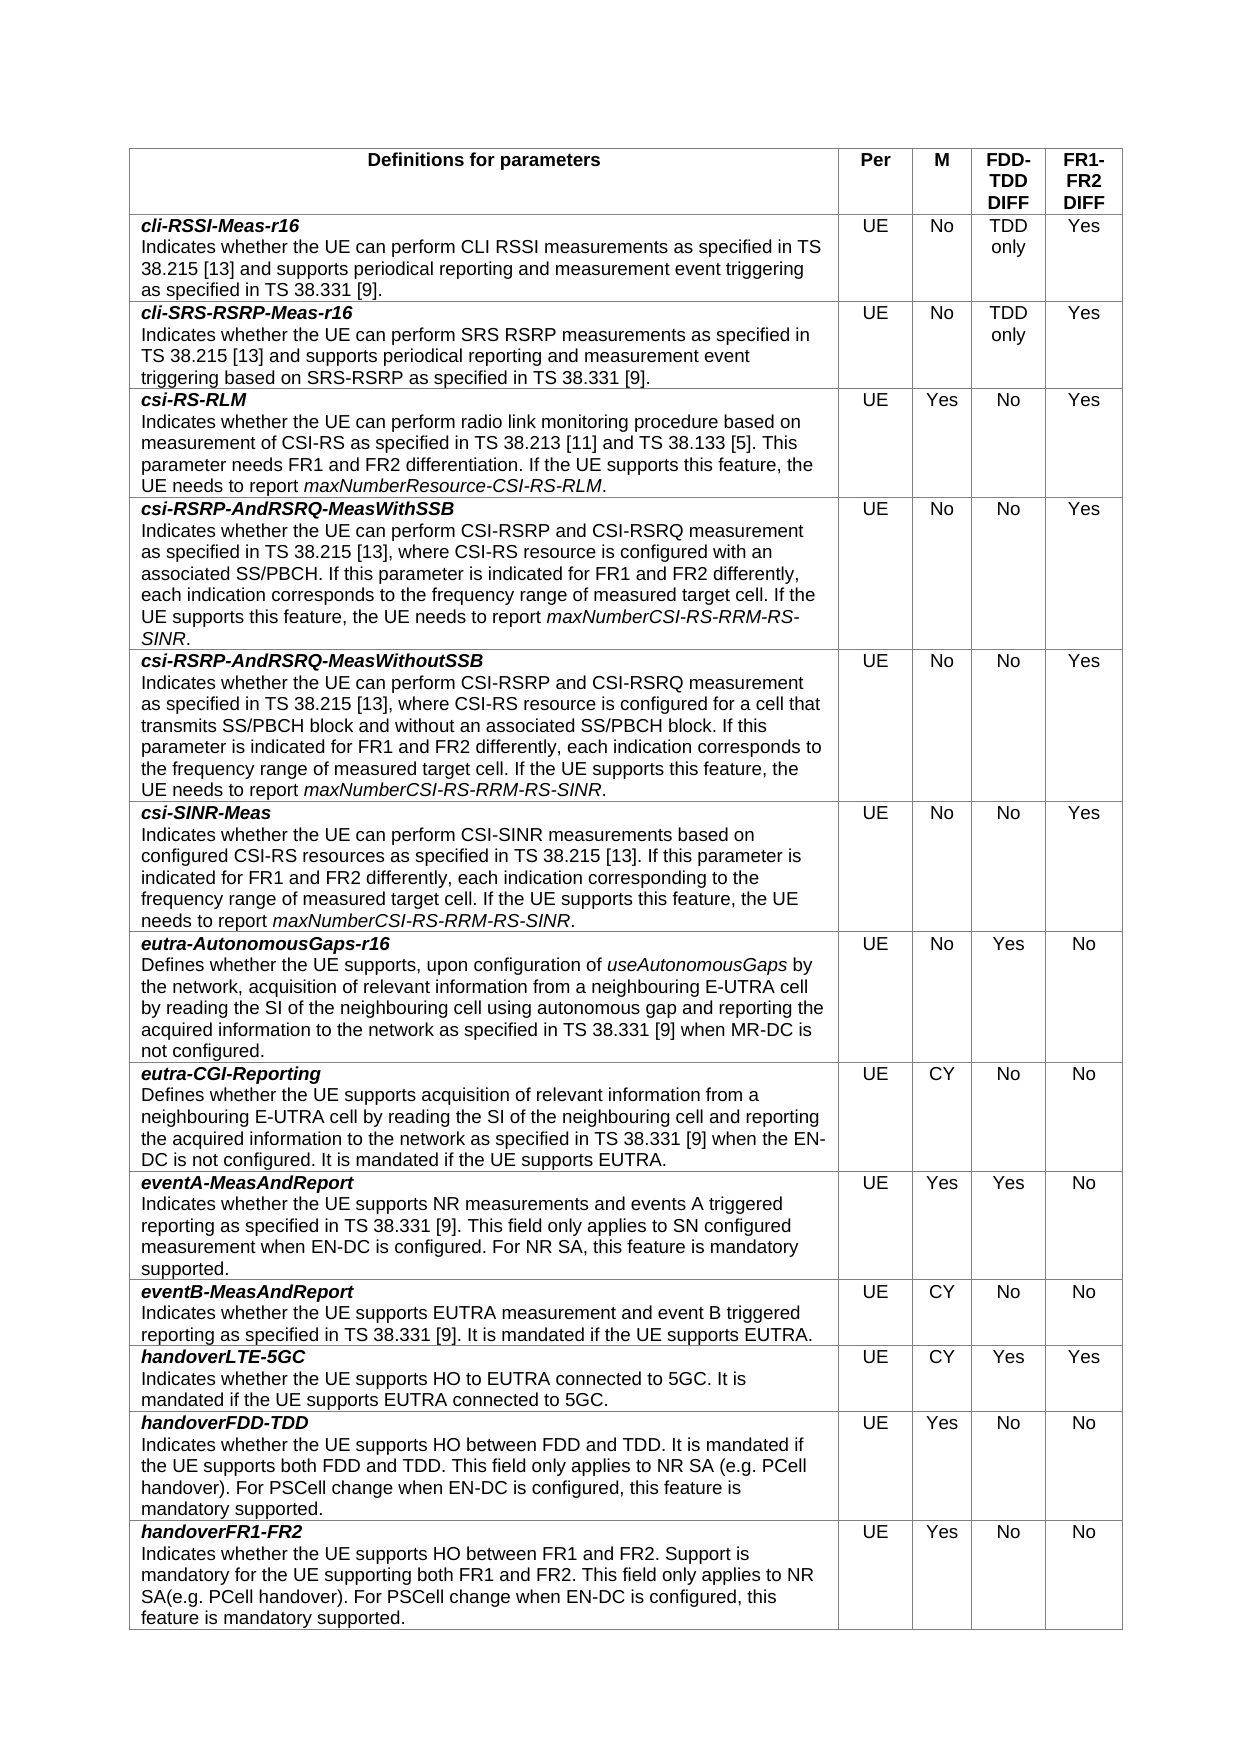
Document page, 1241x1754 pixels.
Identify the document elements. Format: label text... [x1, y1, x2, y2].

table_cell UE [839, 302, 912, 388]
table_cell UE [839, 650, 912, 801]
table_cell eventA-MeasAndReport Indicates whether the UE supports NR measurements and events A triggered reporting as specified in TS 38.331 [9]. This field only applies to SN configured measurement when EN-DC is configured. For NR SA, this feature is mandatory supported. [130, 1172, 838, 1279]
table_cell Yes [972, 1346, 1045, 1411]
table_cell Yes [913, 1412, 971, 1520]
table_cell No [913, 215, 971, 301]
table_cell Yes [913, 1521, 971, 1628]
table_cell UE [839, 802, 912, 931]
table_cell No [1046, 1412, 1122, 1520]
table_cell UE [839, 1063, 912, 1171]
table_header Definitions for parameters [130, 149, 838, 213]
table_cell Yes [1046, 1346, 1122, 1411]
table_cell No [1046, 1280, 1122, 1345]
table_cell cli-RSSI-Meas-r16 Indicates whether the UE can perform CLI RSSI measurements as specified in TS 38.215 [13] and supports periodical reporting and measurement event triggering as specified in TS 38.331 [9]. [130, 215, 838, 301]
table_cell UE [839, 1521, 912, 1628]
table_cell No [1046, 932, 1122, 1062]
table_cell csi-SINR-Meas Indicates whether the UE can perform CSI-SINR measurements based on configured CSI-RS resources as specified in TS 38.215 [13]. If this parameter is indicated for FR1 and FR2 differently, each indication corresponding to the frequency range of measured target cell. If the UE supports this feature, the UE needs to report maxNumberCSI-RS-RRM-RS-SINR. [130, 802, 838, 931]
table_cell Yes [913, 389, 971, 497]
table_cell Yes [1046, 498, 1122, 649]
table_cell No [1046, 1063, 1122, 1171]
table_header M [913, 149, 971, 213]
table_cell UE [839, 498, 912, 649]
table_header Per [839, 149, 912, 213]
table_cell No [972, 1412, 1045, 1520]
table_cell UE [839, 1412, 912, 1520]
table_cell eventB-MeasAndReport Indicates whether the UE supports EUTRA measurement and event B triggered reporting as specified in TS 38.331 [9]. It is mandated if the UE supports EUTRA. [130, 1280, 838, 1345]
table_cell CY [913, 1063, 971, 1171]
table_cell TDD only [972, 215, 1045, 301]
table_cell No [972, 389, 1045, 497]
table_cell csi-RSRP-AndRSRQ-MeasWithoutSSB Indicates whether the UE can perform CSI-RSRP and CSI-RSRQ measurement as specified in TS 38.215 [13], where CSI-RS resource is configured for a cell that transmits SS/PBCH block and without an associated SS/PBCH block. If this parameter is indicated for FR1 and FR2 differently, each indication corresponds to the frequency range of measured target cell. If the UE supports this feature, the UE needs to report maxNumberCSI-RS-RRM-RS-SINR. [130, 650, 838, 801]
table_cell No [913, 302, 971, 388]
table_cell Yes [913, 1172, 971, 1279]
table_cell No [972, 650, 1045, 801]
table_cell No [972, 1521, 1045, 1628]
table_cell handoverFDD-TDD Indicates whether the UE supports HO between FDD and TDD. It is mandated if the UE supports both FDD and TDD. This field only applies to NR SA (e.g. PCell handover). For PSCell change when EN-DC is configured, this feature is mandatory supported. [130, 1412, 838, 1520]
table_cell UE [839, 1172, 912, 1279]
table_cell No [972, 498, 1045, 649]
table_cell Yes [1046, 650, 1122, 801]
table_header FR1-FR2 DIFF [1046, 149, 1122, 213]
table_cell No [913, 932, 971, 1062]
table_cell CY [913, 1346, 971, 1411]
table_cell UE [839, 1346, 912, 1411]
table_cell handoverFR1-FR2 Indicates whether the UE supports HO between FR1 and FR2. Support is mandatory for the UE supporting both FR1 and FR2. This field only applies to NR SA(e.g. PCell handover). For PSCell change when EN-DC is configured, this feature is mandatory supported. [130, 1521, 838, 1628]
table_cell No [1046, 1521, 1122, 1628]
table_cell eutra-CGI-Reporting Defines whether the UE supports acquisition of relevant information from a neighbouring E-UTRA cell by reading the SI of the neighbouring cell and reporting the acquired information to the network as specified in TS 38.331 [9] when the EN-DC is not configured. It is mandated if the UE supports EUTRA. [130, 1063, 838, 1171]
table_header FDD-TDD DIFF [972, 149, 1045, 213]
table_cell Yes [972, 1172, 1045, 1279]
table_cell eutra-AutonomousGaps-r16 Defines whether the UE supports, upon configuration of useAutonomousGaps by the network, acquisition of relevant information from a neighbouring E-UTRA cell by reading the SI of the neighbouring cell using autonomous gap and reporting the acquired information to the network as specified in TS 38.331 [9] when MR-DC is not configured. [130, 932, 838, 1062]
table_cell UE [839, 389, 912, 497]
table_cell UE [839, 932, 912, 1062]
table_cell Yes [1046, 302, 1122, 388]
table_cell No [972, 1063, 1045, 1171]
table_cell No [913, 650, 971, 801]
table_cell No [972, 802, 1045, 931]
table_cell No [913, 802, 971, 931]
table_cell Yes [1046, 215, 1122, 301]
table_cell No [1046, 1172, 1122, 1279]
table_cell csi-RS-RLM Indicates whether the UE can perform radio link monitoring procedure based on measurement of CSI-RS as specified in TS 38.213 [11] and TS 38.133 [5]. This parameter needs FR1 and FR2 differentiation. If the UE supports this feature, the UE needs to report maxNumberResource-CSI-RS-RLM. [130, 389, 838, 497]
table_cell handoverLTE-5GC Indicates whether the UE supports HO to EUTRA connected to 5GC. It is mandated if the UE supports EUTRA connected to 5GC. [130, 1346, 838, 1411]
table_cell Yes [972, 932, 1045, 1062]
table_cell Yes [1046, 389, 1122, 497]
table_cell Yes [1046, 802, 1122, 931]
table_cell UE [839, 1280, 912, 1345]
table_cell TDD only [972, 302, 1045, 388]
table_cell CY [913, 1280, 971, 1345]
table_cell UE [839, 215, 912, 301]
table_cell No [913, 498, 971, 649]
table_cell cli-SRS-RSRP-Meas-r16 Indicates whether the UE can perform SRS RSRP measurements as specified in TS 38.215 [13] and supports periodical reporting and measurement event triggering based on SRS-RSRP as specified in TS 38.331 [9]. [130, 302, 838, 388]
table_cell csi-RSRP-AndRSRQ-MeasWithSSB Indicates whether the UE can perform CSI-RSRP and CSI-RSRQ measurement as specified in TS 38.215 [13], where CSI-RS resource is configured with an associated SS/PBCH. If this parameter is indicated for FR1 and FR2 differently, each indication corresponds to the frequency range of measured target cell. If the UE supports this feature, the UE needs to report maxNumberCSI-RS-RRM-RS-SINR. [130, 498, 838, 649]
table_cell No [972, 1280, 1045, 1345]
